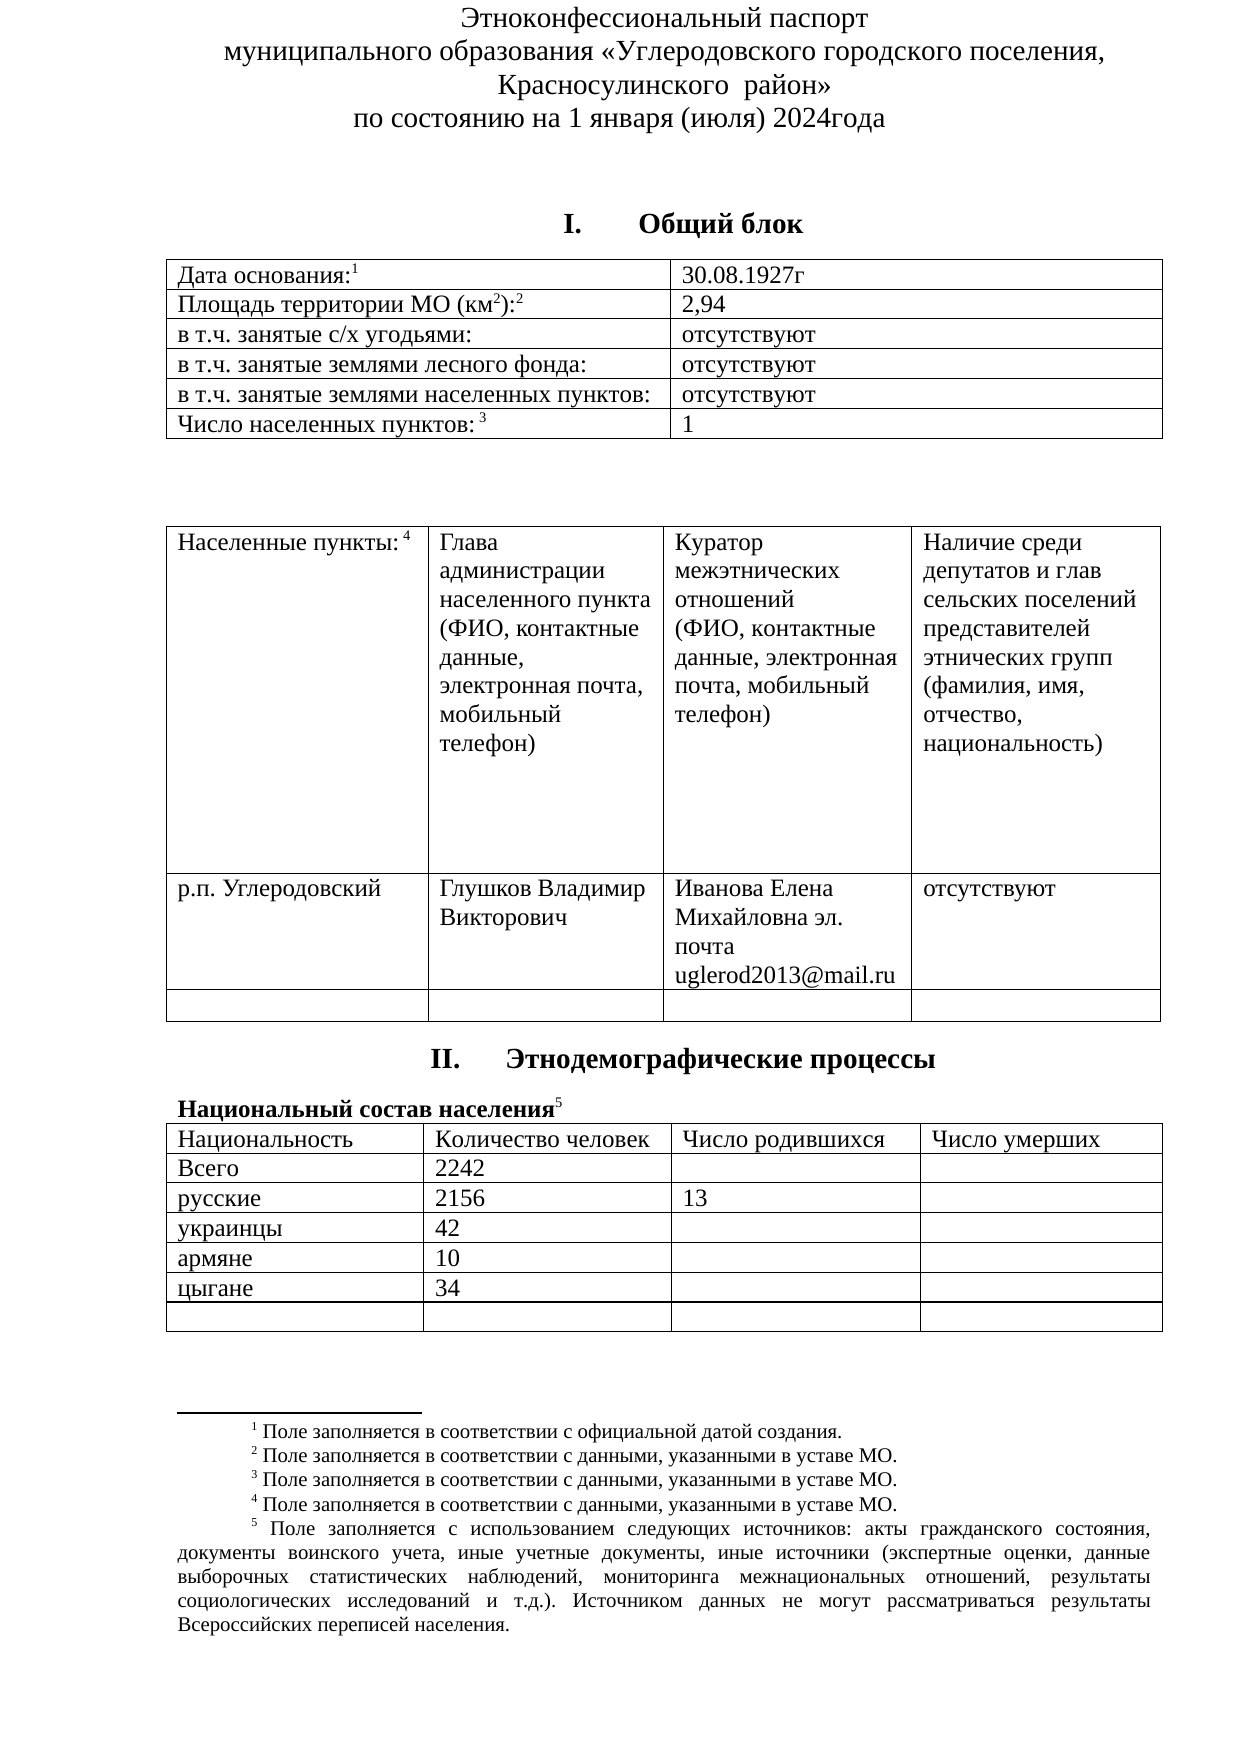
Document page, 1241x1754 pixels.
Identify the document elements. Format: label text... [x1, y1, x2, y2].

table_header Куратор межэтнических отношений (ФИО, контактные данные, электронная почта, мобильный телефон) [664, 527, 911, 872]
table_cell армяне [167, 1243, 423, 1272]
table_header Количество человек [424, 1124, 671, 1152]
table_cell [921, 1154, 1162, 1182]
list Этнодемографические процессы [215, 1041, 1152, 1075]
list Общий блок [215, 206, 1152, 239]
table_cell в т.ч. занятые землями населенных пунктов: [167, 379, 670, 408]
table_cell в т.ч. занятые с/х угодьями: [167, 319, 670, 348]
text Этноконфессиональный паспорт [177, 0, 1152, 33]
table_cell [429, 990, 663, 1021]
table_cell Иванова Елена Михайловна эл. почта uglerod2013@mail.ru [664, 874, 911, 988]
table_cell русские [167, 1183, 423, 1212]
table_cell в т.ч. занятые землями лесного фонда: [167, 349, 670, 378]
table_cell 2156 [424, 1183, 671, 1212]
table_cell [672, 1213, 920, 1242]
table_cell [672, 1303, 920, 1331]
table_cell [672, 1243, 920, 1272]
text муниципального образования «Углеродовского городского поселения, Красносулинского район» [177, 33, 1152, 101]
table_cell 13 [672, 1183, 920, 1212]
table_header Число умерших [921, 1124, 1162, 1152]
table_header Число родившихся [672, 1124, 920, 1152]
table_cell [912, 990, 1160, 1021]
table_cell 42 [424, 1213, 671, 1242]
table_cell [664, 990, 911, 1021]
table_cell 34 [424, 1273, 671, 1301]
table_header Дата основания: [167, 260, 670, 288]
text по состоянию на 1 января (июля) 2024года [177, 101, 1152, 134]
table_cell [167, 1303, 423, 1331]
table_cell [921, 1213, 1162, 1242]
table_cell [167, 990, 428, 1021]
table_cell отсутствуют [671, 349, 1162, 378]
table_cell Всего [167, 1154, 423, 1182]
table_cell 1 [671, 409, 1162, 437]
table_cell [921, 1183, 1162, 1212]
table_cell 2,94 [671, 290, 1162, 318]
text Национальный состав населения [177, 1094, 1152, 1123]
table_header 30.08.1927г [671, 260, 1162, 288]
table_header Глава администрации населенного пункта (ФИО, контактные данные, электронная почта, мобильный телефон) [429, 527, 663, 872]
table_cell [921, 1303, 1162, 1331]
table_cell Число населенных пунктов: [167, 409, 670, 437]
table_cell Глушков Владимир Викторович [429, 874, 663, 988]
table_cell [672, 1154, 920, 1182]
table_cell отсутствуют [912, 874, 1160, 988]
table_header Населенные пункты: [167, 527, 428, 872]
table_cell цыгане [167, 1273, 423, 1301]
table_cell [672, 1273, 920, 1301]
table_header Наличие среди депутатов и глав сельских поселений представителей этнических групп (фамилия, имя, отчество, национальность) [912, 527, 1160, 872]
table_cell [921, 1273, 1162, 1301]
table_cell отсутствуют [671, 319, 1162, 348]
table_cell [424, 1303, 671, 1331]
table_cell Площадь территории МО (км2): [167, 290, 670, 318]
table_cell 2242 [424, 1154, 671, 1182]
table_cell отсутствуют [671, 379, 1162, 408]
table_cell р.п. Углеродовский [167, 874, 428, 988]
table_cell украинцы [167, 1213, 423, 1242]
table_header Национальность [167, 1124, 423, 1152]
table_cell 10 [424, 1243, 671, 1272]
table_cell [921, 1243, 1162, 1272]
